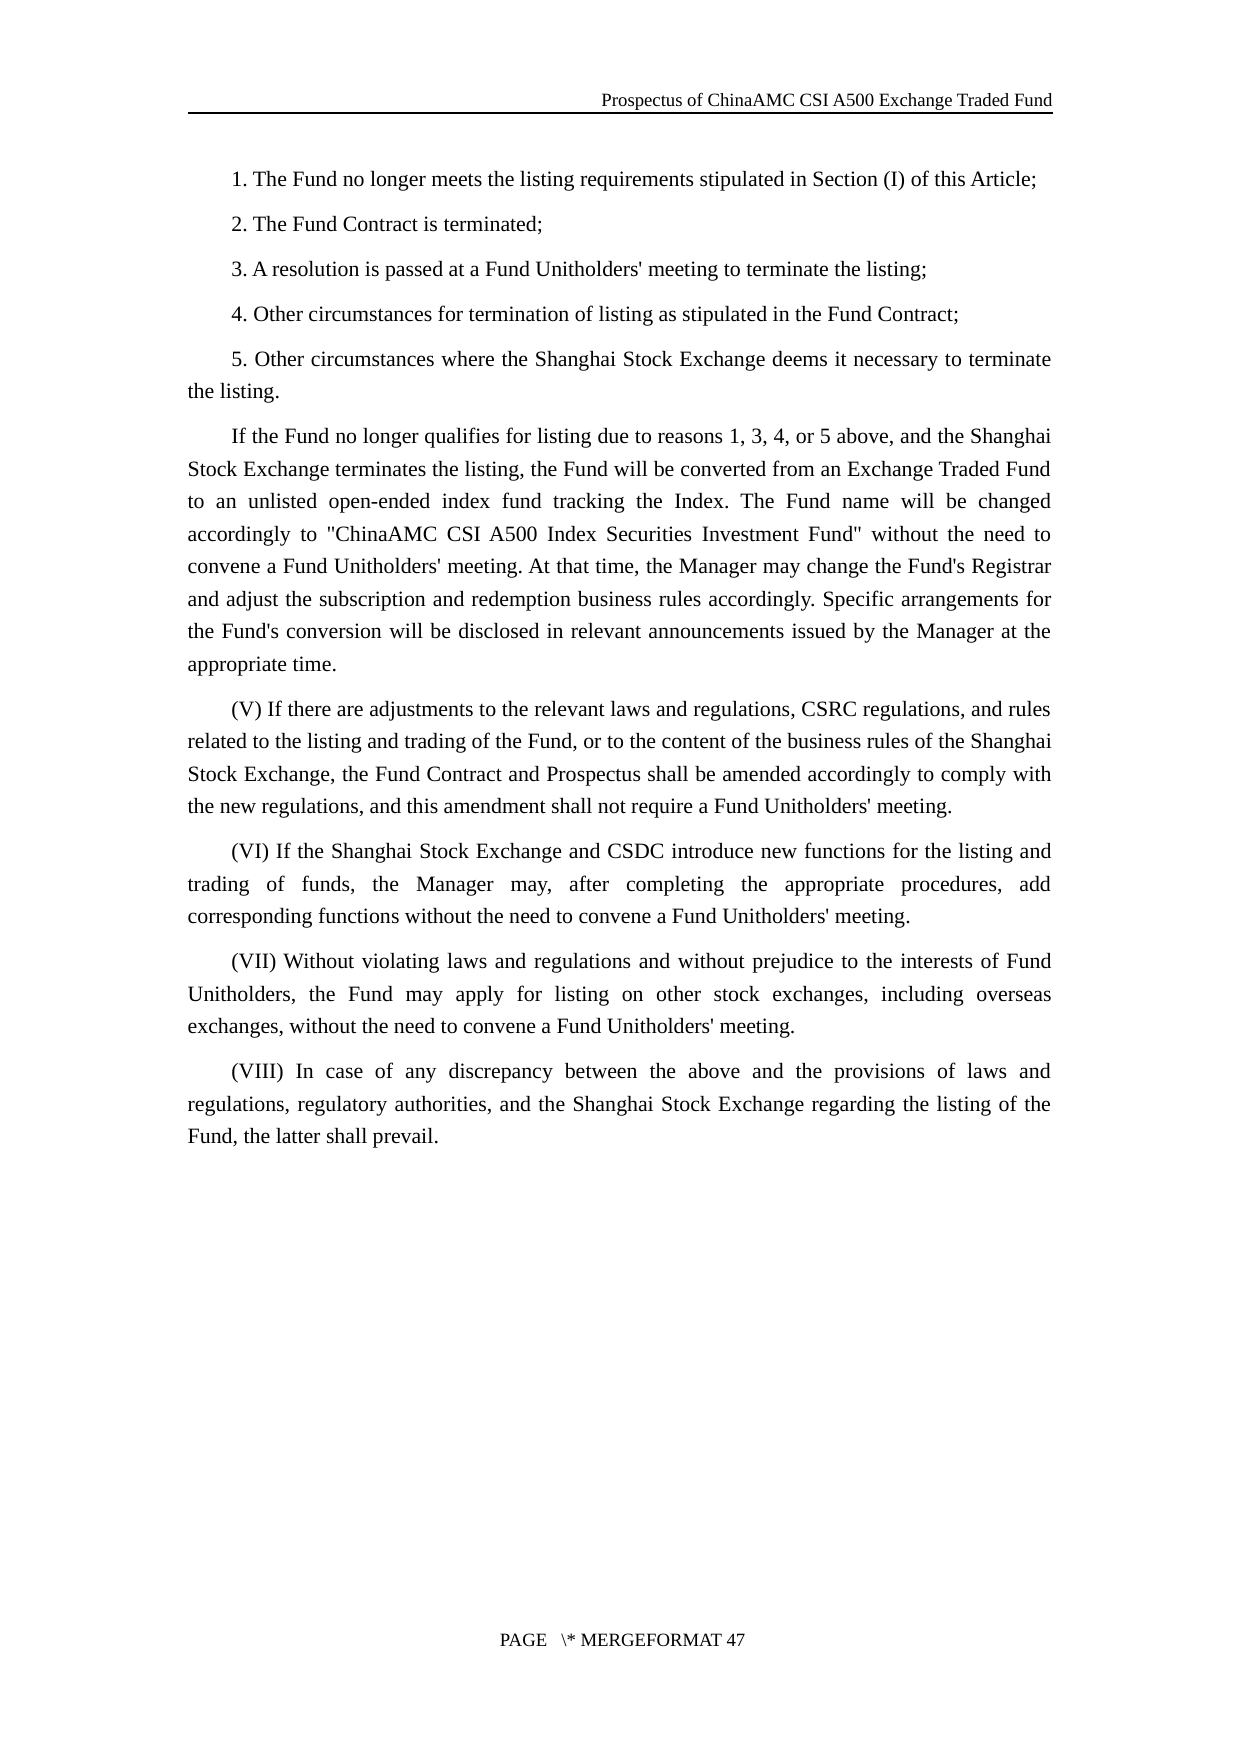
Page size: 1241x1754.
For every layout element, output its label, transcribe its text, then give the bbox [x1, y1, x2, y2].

text 3. A resolution is passed at a Fund Unitholders' meeting to terminate the listing; [187, 252, 1053, 284]
text (VII) Without violating laws and regulations and without prejudice to the interests of Fund Unitholders, the Fund may apply for listing on other stock exchanges, including overseas exchanges, without the need to convene a Fund Unitholders' meeting. [187, 944, 1053, 1042]
text 5. Other circumstances where the Shanghai Stock Exchange deems it necessary to terminate the listing. [187, 342, 1053, 407]
text (V) If there are adjustments to the relevant laws and regulations, CSRC regulations, and rules related to the listing and trading of the Fund, or to the content of the business rules of the Shanghai Stock Exchange, the Fund Contract and Prospectus shall be amended accordingly to comply with the new regulations, and this amendment shall not require a Fund Unitholders' meeting. [187, 692, 1053, 822]
text If the Fund no longer qualifies for listing due to reasons 1, 3, 4, or 5 above, and the Shanghai Stock Exchange terminates the listing, the Fund will be converted from an Exchange Traded Fund to an unlisted open-ended index fund tracking the Index. The Fund name will be changed accordingly to "ChinaAMC CSI A500 Index Securities Investment Fund" without the need to convene a Fund Unitholders' meeting. At that time, the Manager may change the Fund's Registrar and adjust the subscription and redemption business rules accordingly. Specific arrangements for the Fund's conversion will be disclosed in relevant announcements issued by the Manager at the appropriate time. [187, 419, 1053, 679]
text (VIII) In case of any discrepancy between the above and the provisions of laws and regulations, regulatory authorities, and the Shanghai Stock Exchange regarding the listing of the Fund, the latter shall prevail. [187, 1054, 1053, 1152]
text 2. The Fund Contract is terminated; [187, 207, 1053, 239]
text (VI) If the Shanghai Stock Exchange and CSDC introduce new functions for the listing and trading of funds, the Manager may, after completing the appropriate procedures, add corresponding functions without the need to convene a Fund Unitholders' meeting. [187, 834, 1053, 932]
text 4. Other circumstances for termination of listing as stipulated in the Fund Contract; [187, 297, 1053, 329]
text 1. The Fund no longer meets the listing requirements stipulated in Section (I) of this Article; [187, 162, 1053, 194]
